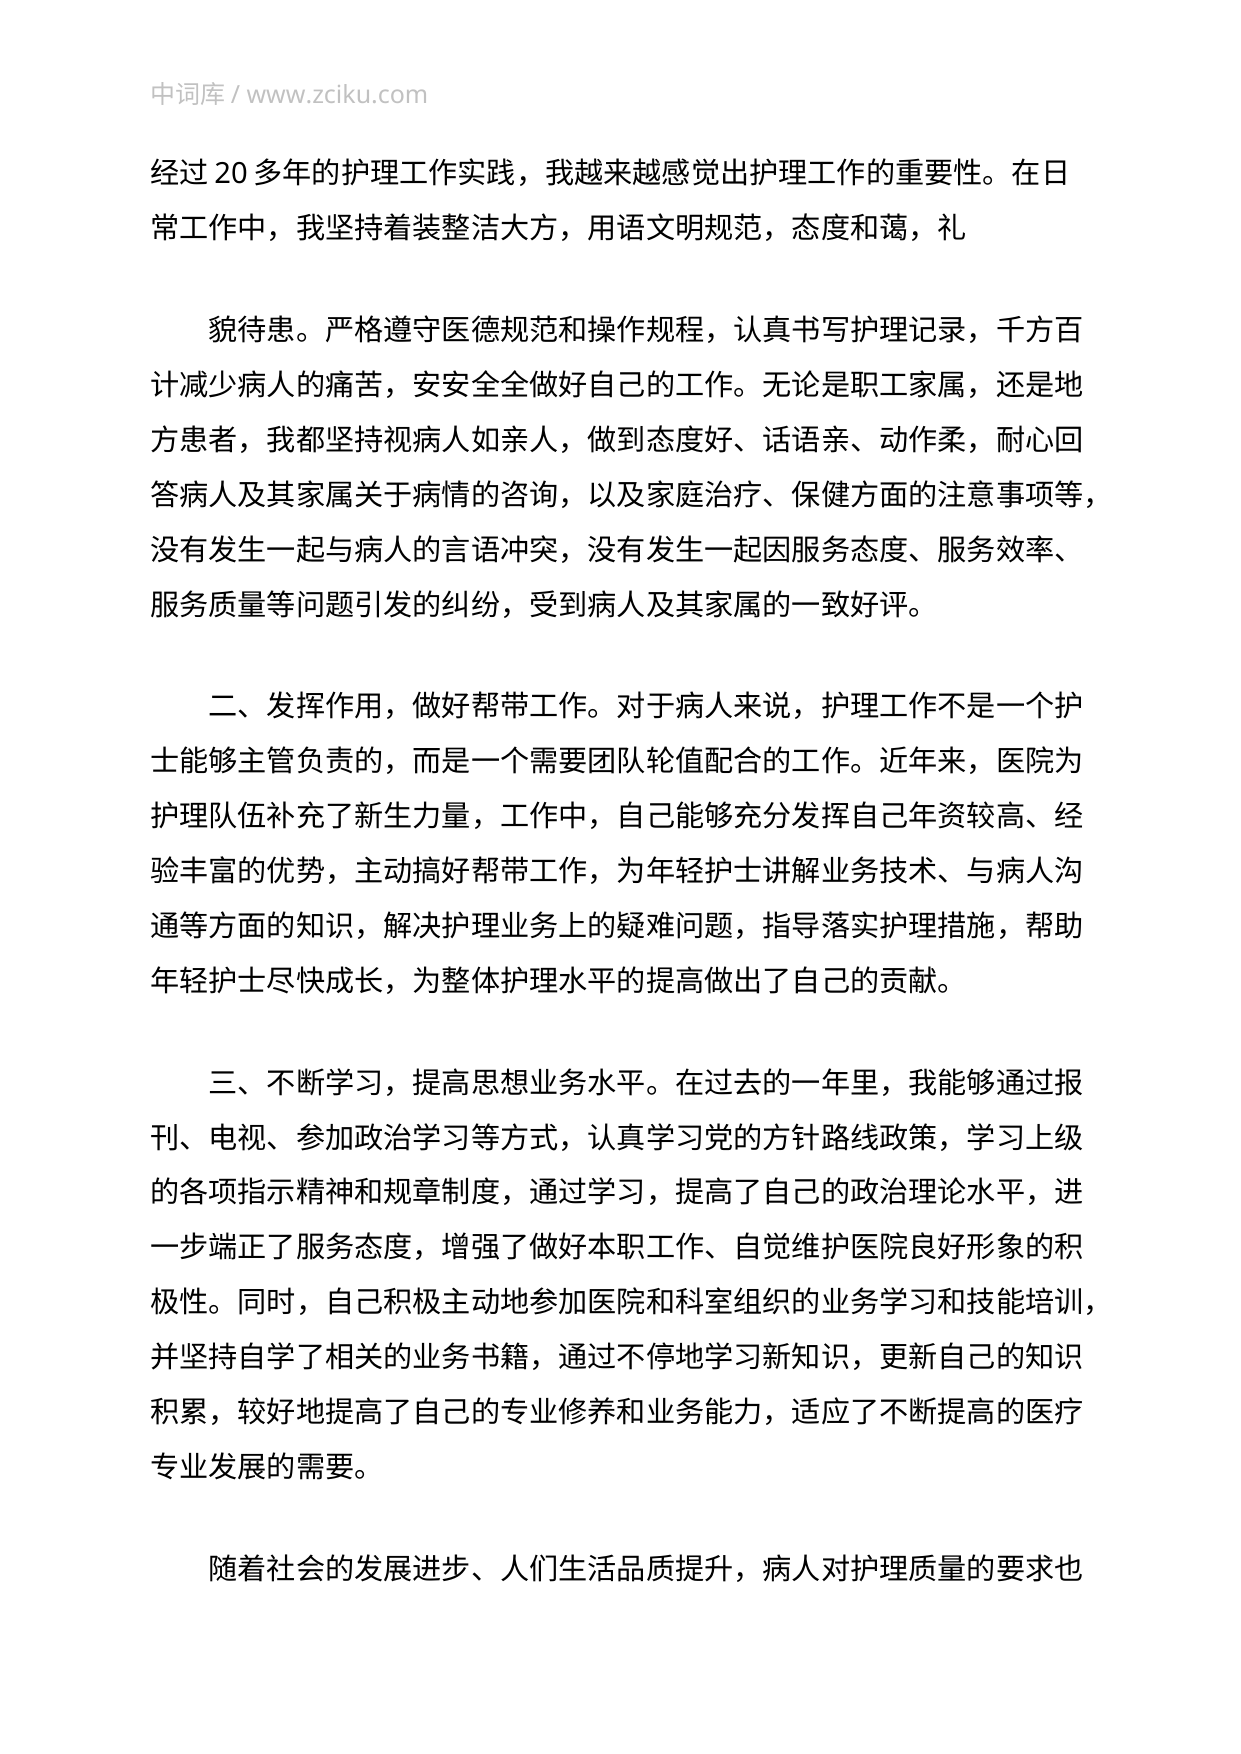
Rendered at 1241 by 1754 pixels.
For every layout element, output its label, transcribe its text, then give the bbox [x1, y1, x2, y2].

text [150, 150, 1090, 247]
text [150, 1545, 1090, 1588]
text 貌待患。严格遵守医德规范和操作规程，认真书写护理记录，千方百计减少病人的痛苦，安安全全做好自己的工作。无论是职工家属，还是地方患者，我都坚持视病人如亲人，做到态度好、话语亲、动作柔，耐心回答病人及其家属关于病情的咨询，以及家庭治疗、保健方面的注意事项等，没有发生一起与病人的言语冲突，没有发生一起因服务态度、服务效率、服务质量等问题引发的纠纷，受到病人及其家属的一致好评。 [150, 307, 1090, 623]
text 二、发挥作用，做好帮带工作。对于病人来说，护理工作不是一个护士能够主管负责的，而是一个需要团队轮值配合的工作。近年来，医院为护理队伍补充了新生力量，工作中，自己能够充分发挥自己年资较高、经验丰富的优势，主动搞好帮带工作，为年轻护士讲解业务技术、与病人沟通等方面的知识，解决护理业务上的疑难问题，指导落实护理措施，帮助年轻护士尽快成长，为整体护理水平的提高做出了自己的贡献。 [150, 683, 1090, 1000]
text 三、不断学习，提高思想业务水平。在过去的一年里，我能够通过报刊、电视、参加政治学习等方式，认真学习党的方针路线政策，学习上级的各项指示精神和规章制度，通过学习，提高了自己的政治理论水平，进一步端正了服务态度，增强了做好本职工作、自觉维护医院良好形象的积极性。同时，自己积极主动地参加医院和科室组织的业务学习和技能培训，并坚持自学了相关的业务书籍，通过不停地学习新知识，更新自己的知识积累，较好地提高了自己的专业修养和业务能力，适应了不断提高的医疗专业发展的需要。 [150, 1059, 1090, 1486]
